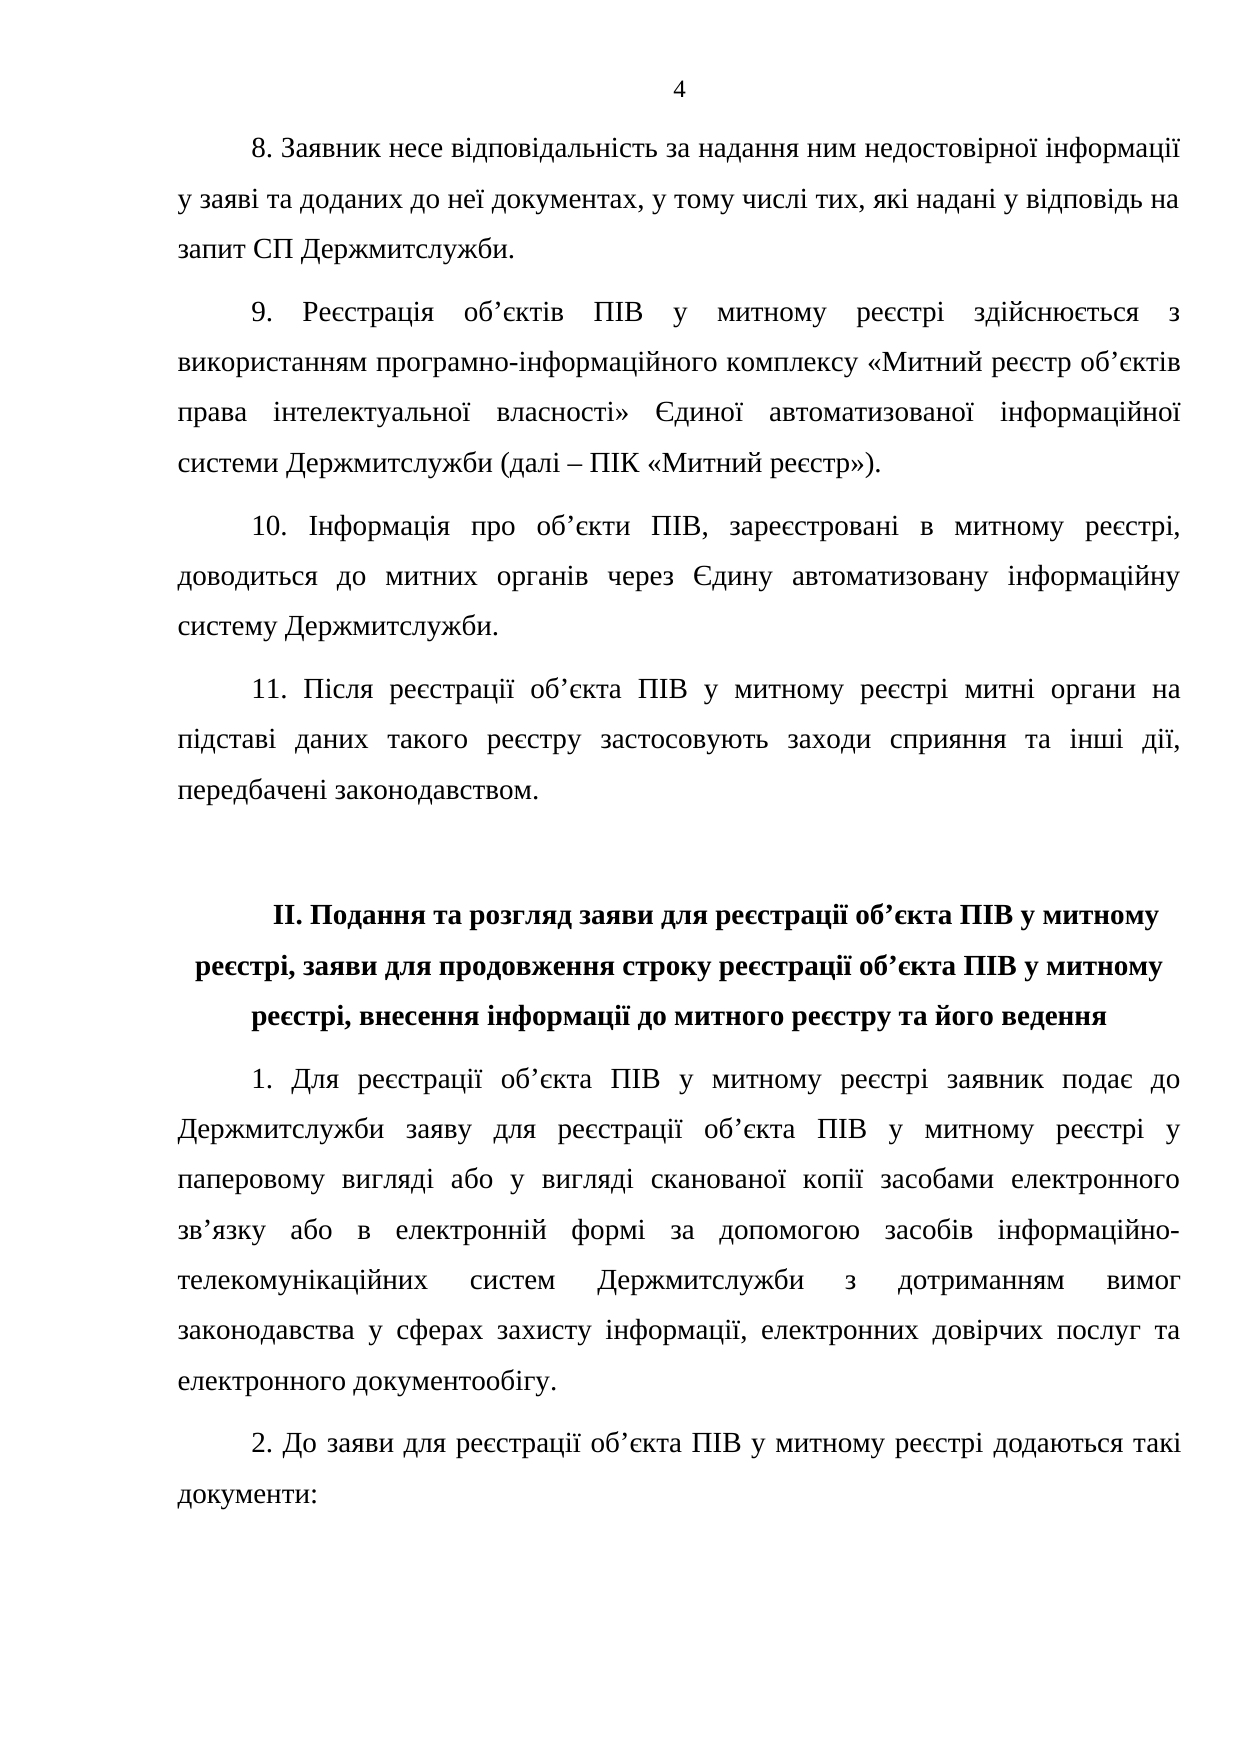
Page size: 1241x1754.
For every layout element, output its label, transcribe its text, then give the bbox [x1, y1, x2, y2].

text II. Подання та розгляд заяви для реєстрації об’єкта ПІВ у митному реєстрі, заяви для продовження строку реєстрації об’єкта ПІВ у митному реєстрі, внесення інформації до митного реєстру та його ведення [177, 897, 1181, 1032]
text 10. Інформація про об’єкти ПІВ, зареєстровані в митному реєстрі, доводиться до митних органів через Єдину автоматизовану інформаційну систему Держмитслужби. [177, 508, 1181, 642]
text 1. Для реєстрації об’єкта ПIВ у митному реєстрі заявник подає до Держмитслужби заяву для реєстрації об’єкта ПІВ у митному реєстрі у паперовому вигляді або у вигляді сканованої копії засобами електронного зв’язку або в електронній формі за допомогою засобів інформаційно-телекомунікаційних систем Держмитслужби з дотриманням вимог законодавства у сферах захисту інформації, електронних довірчих послуг та електронного документообігу. [177, 1061, 1181, 1396]
text 9. Реєстрація об’єктів ПIВ у митному реєстрi здійснюється з використанням програмно-інформаційного комплексу «Митний реєстр об’єктів права інтелектуальної власності» Єдиної автоматизованої інформаційної системи Держмитслужби (далі – ПІК «Митний реєстр»). [177, 294, 1181, 478]
text 2. До заяви для реєстрації об’єкта ПІВ у митному реєстрі додаються такі документи: [177, 1426, 1181, 1509]
text 11. Після реєстрації об’єкта ПІВ у митному реєстрі митні органи на підставі даних такого реєстру застосовують заходи сприяння та інші дії, передбачені законодавством. [177, 671, 1181, 805]
text 8. Заявник несе відповідальність за надання ним недостовірної інформації у заяві та доданих до неї документах, у тому числі тих, які надані у відповідь на запит СП Держмитслужби. [177, 131, 1181, 265]
